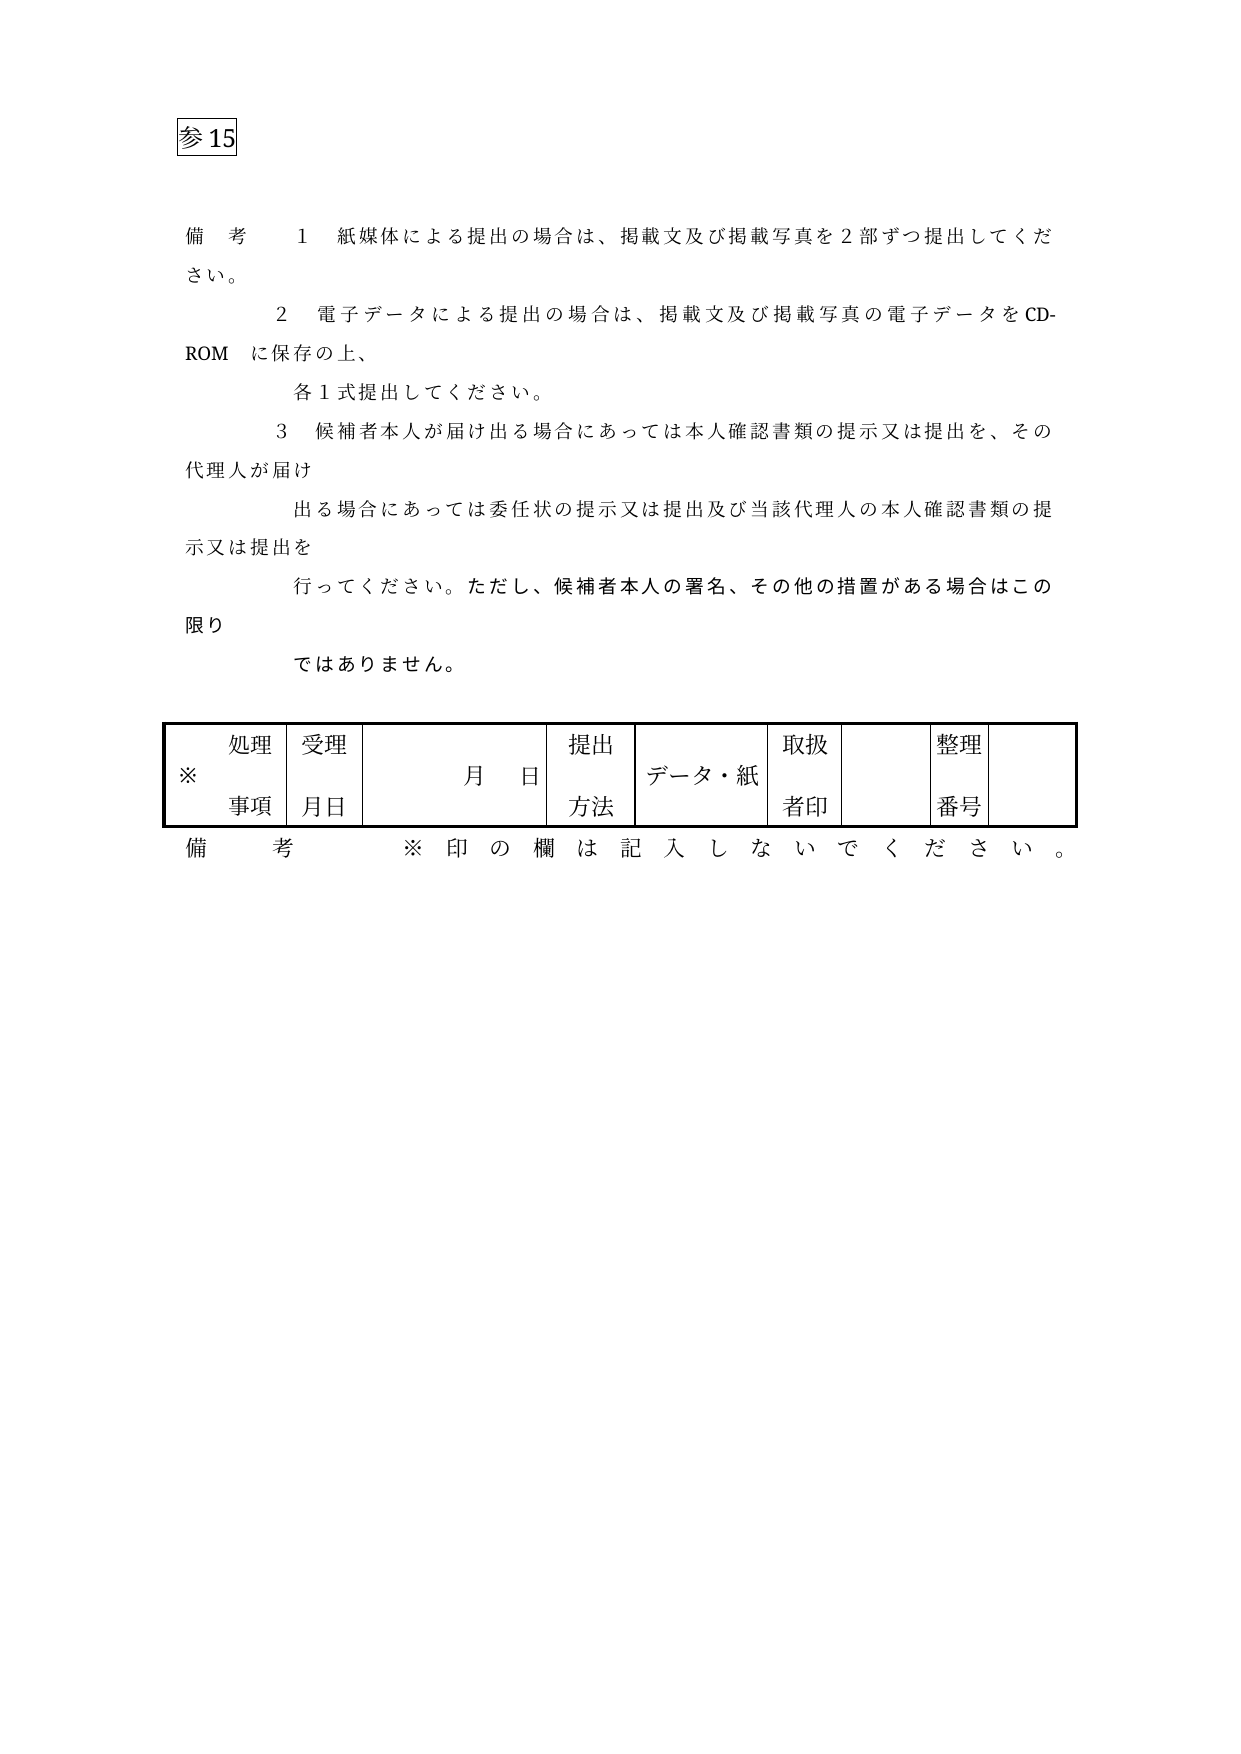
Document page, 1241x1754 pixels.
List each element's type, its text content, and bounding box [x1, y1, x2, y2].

table_header [842, 725, 930, 824]
text ではありません。 [185, 644, 1056, 683]
table_header 提出 方法 [547, 725, 634, 824]
table_header [989, 725, 1075, 824]
table_header 月 日 [363, 725, 546, 824]
text 備 考 ※印の欄は記入しないでください。 [185, 828, 1056, 867]
text ３ 候補者本人が届け出る場合にあっては本人確認書類の提示又は提出を、その代理人が届け [185, 411, 1056, 488]
text ２ 電子データによる提出の場合は、掲載文及び掲載写真の電子データをCD-ROMに保存の上、 [185, 294, 1056, 372]
table_header ※ [166, 725, 212, 824]
table_header 整理 番号 [931, 725, 988, 824]
table_header 受理 月日 [287, 725, 362, 824]
text 各１式提出してください。 [185, 372, 1056, 411]
table_header 取扱 者印 [768, 725, 841, 824]
table_header 処理 事項 [212, 725, 286, 824]
text 備 考 １ 紙媒体による提出の場合は、掲載文及び掲載写真を２部ずつ提出してください。 [185, 216, 1056, 294]
text 出る場合にあっては委任状の提示又は提出及び当該代理人の本人確認書類の提示又は提出を [185, 488, 1056, 566]
table_header データ・紙 [636, 725, 767, 824]
text 行ってください。ただし、候補者本人の署名、その他の措置がある場合はこの限り [185, 566, 1056, 644]
